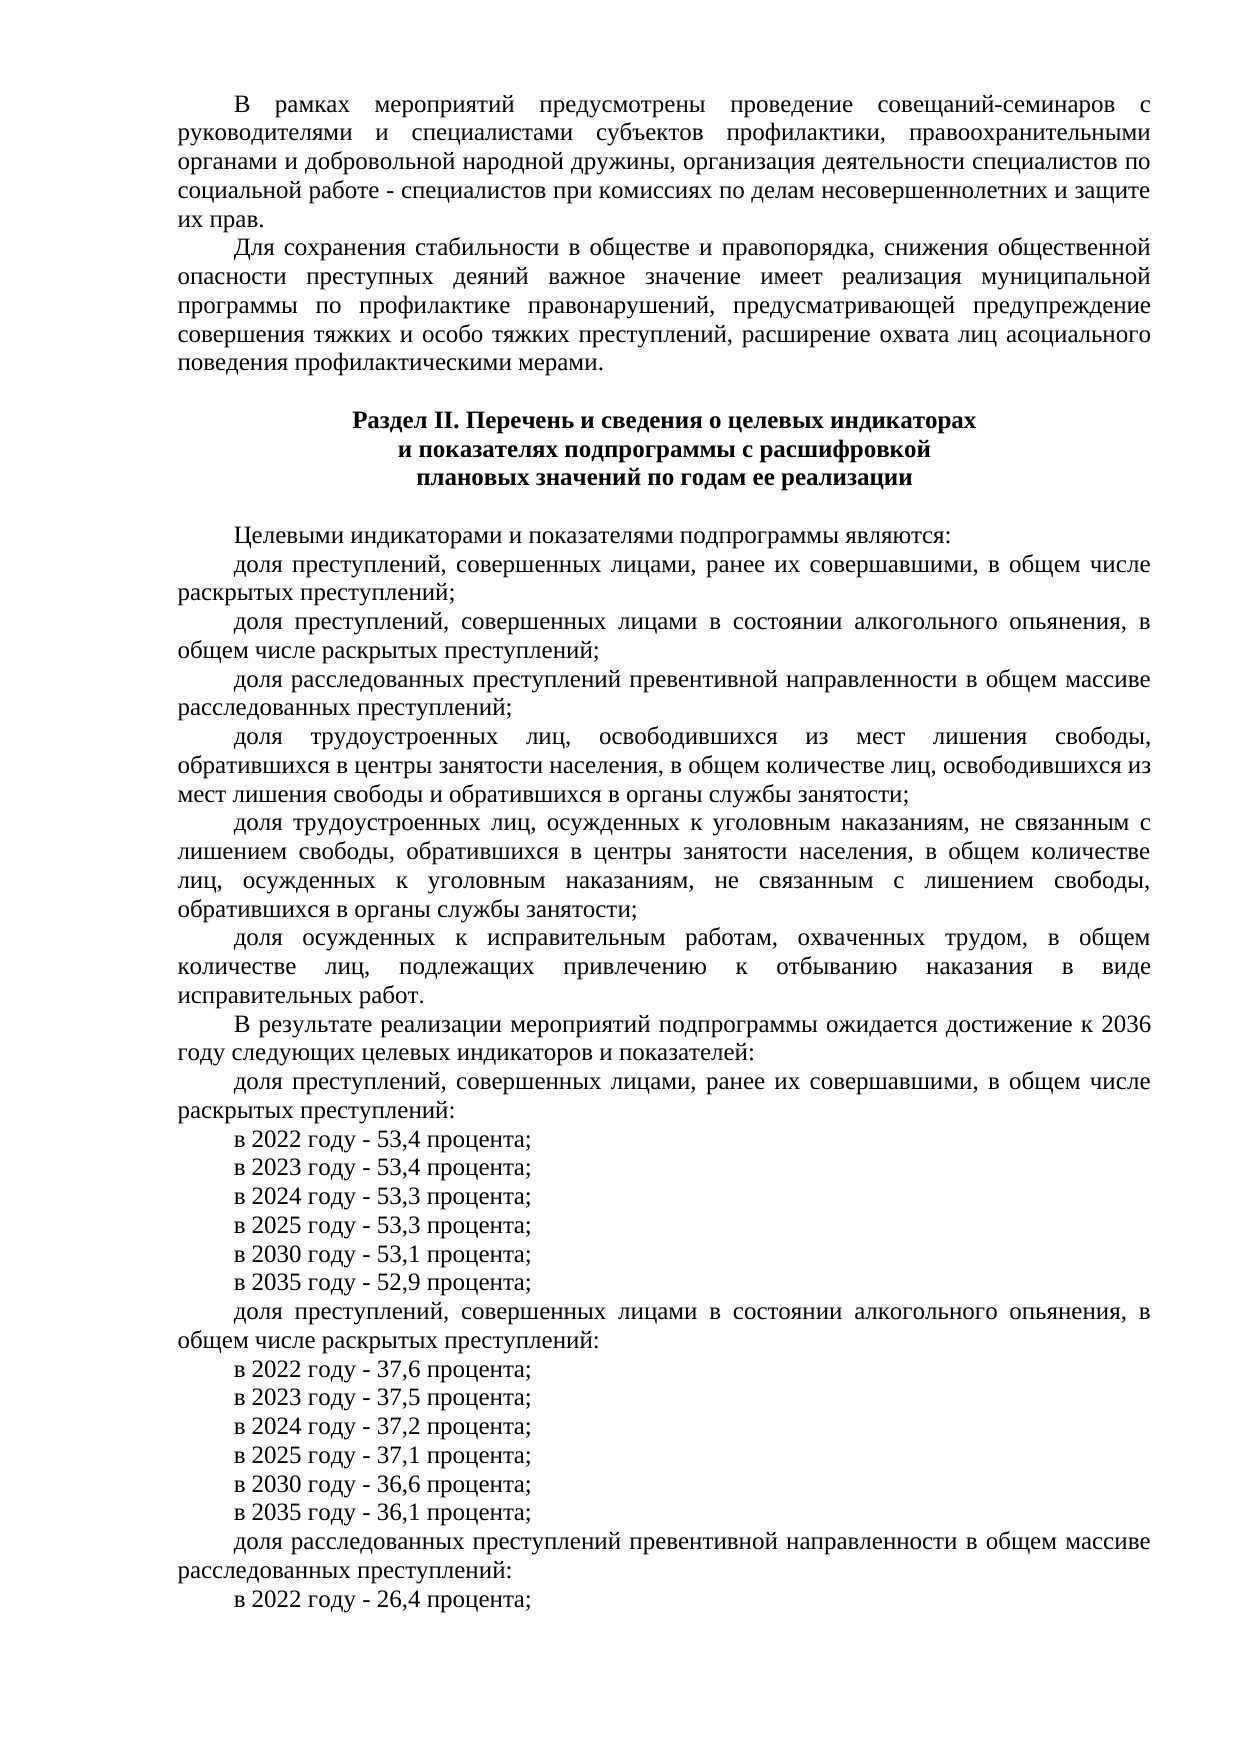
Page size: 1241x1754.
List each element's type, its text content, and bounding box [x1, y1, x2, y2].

text и показателях подпрограммы с расшифровкой [177, 434, 1152, 462]
text В рамках мероприятий предусмотрены проведение совещаний-семинаров с руководителями и специалистами субъектов профилактики, правоохранительными органами и добровольной народной дружины, организация деятельности специалистов по социальной работе - специалистов при комиссиях по делам несовершеннолетних и защите их прав. [177, 89, 1152, 232]
text в 2030 году - 36,6 процента; [177, 1469, 1152, 1497]
text в 2022 году - 53,4 процента; [177, 1124, 1152, 1152]
text доля преступлений, совершенных лицами в состоянии алкогольного опьянения, в общем числе раскрытых преступлений; [177, 606, 1152, 664]
text Для сохранения стабильности в обществе и правопорядка, снижения общественной опасности преступных деяний важное значение имеет реализация муниципальной программы по профилактике правонарушений, предусматривающей предупреждение совершения тяжких и особо тяжких преступлений, расширение охвата лиц асоциального поведения профилактическими мерами. [177, 232, 1152, 376]
text доля трудоустроенных лиц, освободившихся из мест лишения свободы, обратившихся в центры занятости населения, в общем количестве лиц, освободившихся из мест лишения свободы и обратившихся в органы службы занятости; [177, 721, 1152, 807]
text в 2024 году - 53,3 процента; [177, 1181, 1152, 1210]
text доля осужденных к исправительным работам, охваченных трудом, в общем количестве лиц, подлежащих привлечению к отбыванию наказания в виде исправительных работ. [177, 922, 1152, 1009]
text доля расследованных преступлений превентивной направленности в общем массиве расследованных преступлений; [177, 664, 1152, 721]
text в 2022 году - 26,4 процента; [177, 1584, 1152, 1612]
text доля преступлений, совершенных лицами, ранее их совершавшими, в общем числе раскрытых преступлений: [177, 1066, 1152, 1124]
text в 2023 году - 37,5 процента; [177, 1382, 1152, 1411]
text доля преступлений, совершенных лицами, ранее их совершавшими, в общем числе раскрытых преступлений; [177, 549, 1152, 606]
text доля преступлений, совершенных лицами в состоянии алкогольного опьянения, в общем числе раскрытых преступлений: [177, 1296, 1152, 1354]
text доля трудоустроенных лиц, осужденных к уголовным наказаниям, не связанным с лишением свободы, обратившихся в центры занятости населения, в общем количестве лиц, осужденных к уголовным наказаниям, не связанным с лишением свободы, обратившихся в органы службы занятости; [177, 807, 1152, 922]
text в 2025 году - 53,3 процента; [177, 1210, 1152, 1239]
text в 2022 году - 37,6 процента; [177, 1354, 1152, 1382]
text доля расследованных преступлений превентивной направленности в общем массиве расследованных преступлений: [177, 1526, 1152, 1584]
text Целевыми индикаторами и показателями подпрограммы являются: [177, 520, 1152, 549]
text в 2035 году - 36,1 процента; [177, 1497, 1152, 1526]
text плановых значений по годам ее реализации [177, 462, 1152, 491]
text в 2024 году - 37,2 процента; [177, 1411, 1152, 1440]
text В результате реализации мероприятий подпрограммы ожидается достижение к 2036 году следующих целевых индикаторов и показателей: [177, 1009, 1152, 1066]
text в 2023 году - 53,4 процента; [177, 1152, 1152, 1181]
text в 2030 году - 53,1 процента; [177, 1239, 1152, 1267]
text Раздел II. Перечень и сведения о целевых индикаторах [177, 405, 1152, 434]
text в 2035 году - 52,9 процента; [177, 1267, 1152, 1296]
text в 2025 году - 37,1 процента; [177, 1440, 1152, 1469]
